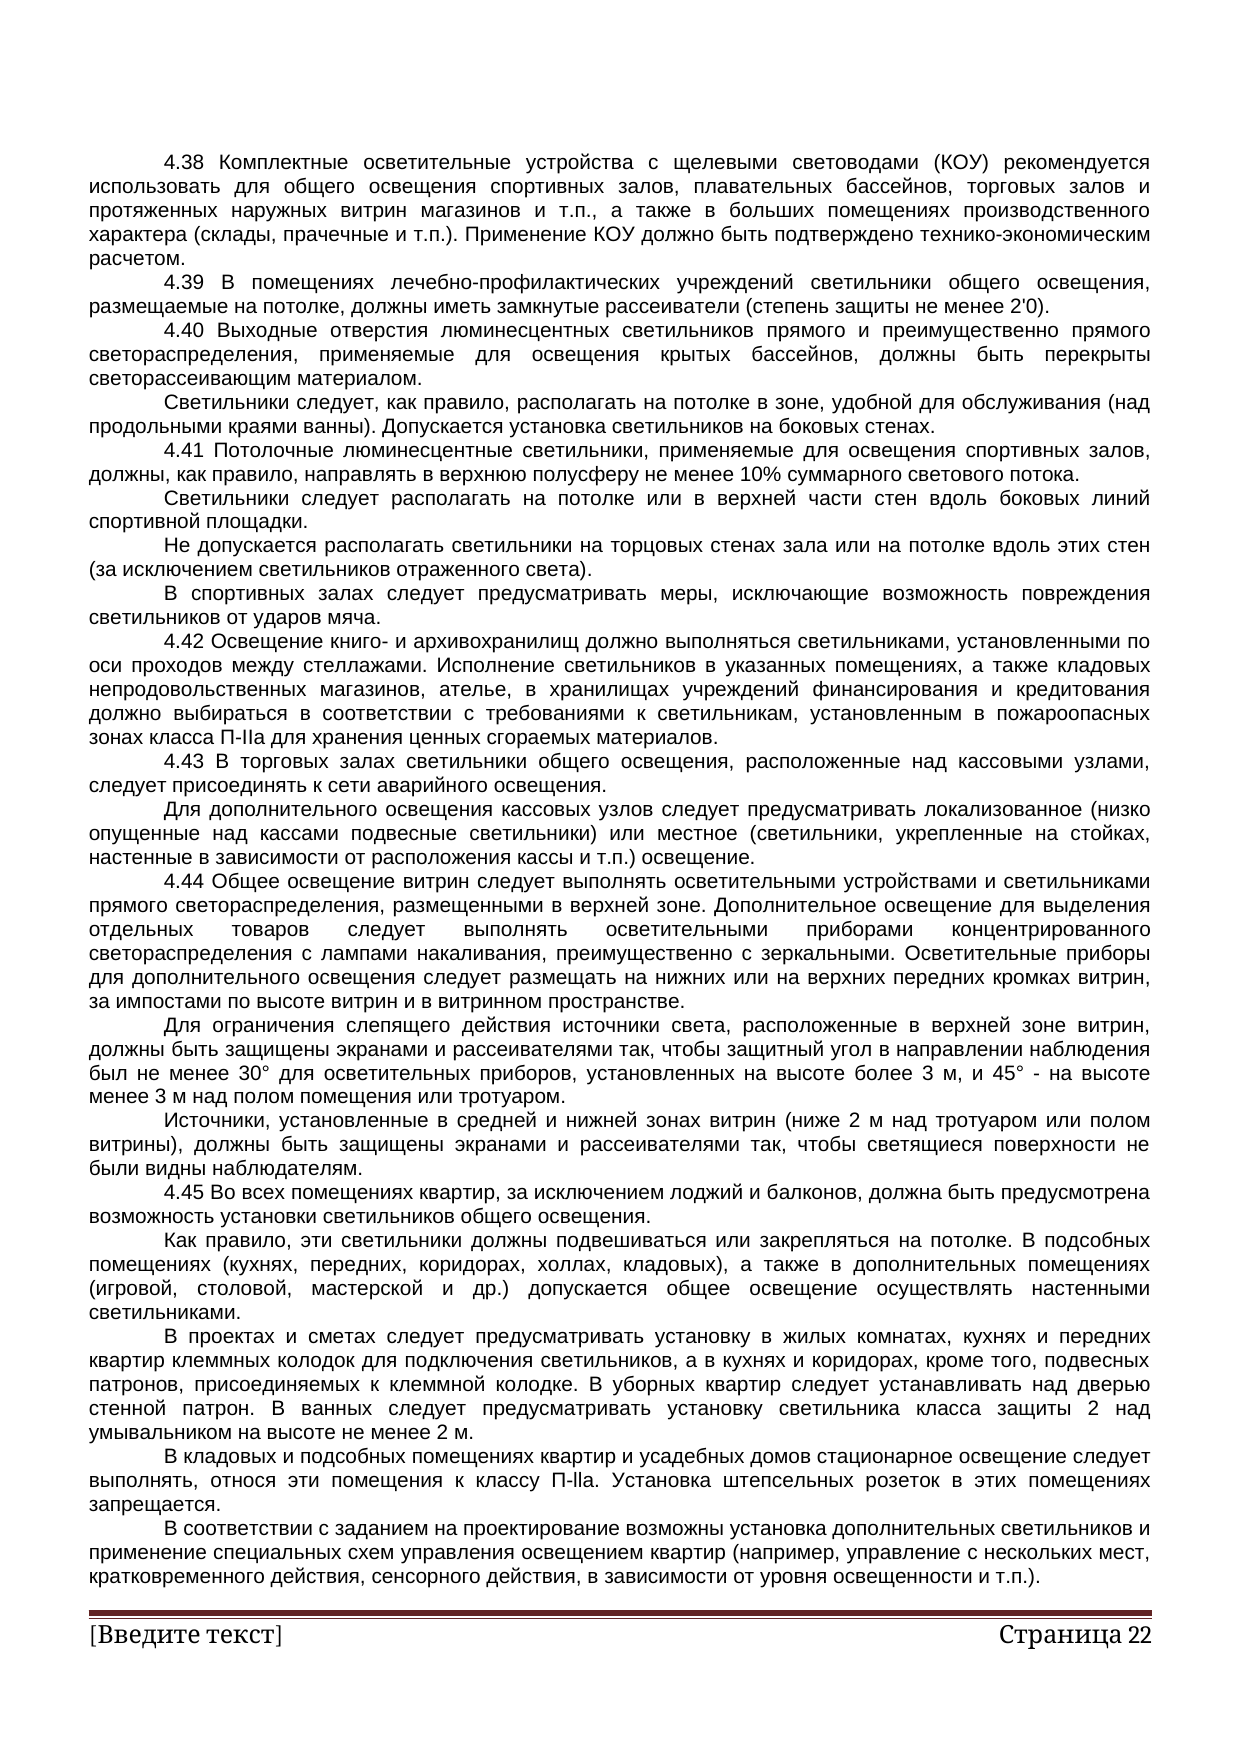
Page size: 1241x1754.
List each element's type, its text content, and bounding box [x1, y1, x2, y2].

text В спортивных залах следует предусматривать меры, исключающие возможность повреждения светильников от ударов мяча. [88, 581, 1152, 629]
text Источники, установленные в средней и нижней зонах витрин (ниже 2 м над тротуаром или полом витрины), должны быть защищены экранами и рассеивателями так, чтобы светящиеся поверхности не были видны наблюдателям. [88, 1108, 1152, 1180]
text 4.44 Общее освещение витрин следует выполнять осветительными устройствами и светильниками прямого светораспределения, размещенными в верхней зоне. Дополнительное освещение для выделения отдельных товаров следует выполнять осветительными приборами концентрированного светораспределения с лампами накаливания, преимущественно с зеркальными. Осветительные приборы для дополнительного освещения следует размещать на нижних или на верхних передних кромках витрин, за импостами по высоте витрин и в витринном пространстве. [88, 869, 1152, 1012]
text 4.43 В торговых залах светильники общего освещения, расположенные над кассовыми узлами, следует присоединять к сети аварийного освещения. [88, 749, 1152, 797]
text В кладовых и подсобных помещениях квартир и усадебных домов стационарное освещение следует выполнять, относя эти помещения к классу П-lla. Установка штепсельных розеток в этих помещениях запрещается. [88, 1444, 1152, 1516]
text 4.42 Освещение книго- и архивохранилищ должно выполняться светильниками, установленными по оси проходов между стеллажами. Исполнение светильников в указанных помещениях, а также кладовых непродовольственных магазинов, ателье, в хранилищах учреждений финансирования и кредитования должно выбираться в соответствии с требованиями к светильникам, установленным в пожароопасных зонах класса П-IIa для хранения ценных сгораемых материалов. [88, 629, 1152, 749]
text В соответствии с заданием на проектирование возможны установка дополнительных светильников и применение специальных схем управления освещением квартир (например, управление с нескольких мест, кратковременного действия, сенсорного действия, в зависимости от уровня освещенности и т.п.). [88, 1516, 1152, 1587]
text Как правило, эти светильники должны подвешиваться или закрепляться на потолке. В подсобных помещениях (кухнях, передних, коридорах, холлах, кладовых), а также в дополнительных помещениях (игровой, столовой, мастерской и др.) допускается общее освещение осуществлять настенными светильниками. [88, 1228, 1152, 1324]
text 4.40 Выходные отверстия люминесцентных светильников прямого и преимущественно прямого светораспределения, применяемые для освещения крытых бассейнов, должны быть перекрыты светорассеивающим материалом. [88, 318, 1152, 389]
text Светильники следует располагать на потолке или в верхней части стен вдоль боковых линий спортивной площадки. [88, 485, 1152, 533]
text 4.38 Комплектные осветительные устройства с щелевыми световодами (КОУ) рекомендуется использовать для общего освещения спортивных залов, плавательных бассейнов, торговых залов и протяженных наружных витрин магазинов и т.п., а также в больших помещениях производственного характера (склады, прачечные и т.п.). Применение КОУ должно быть подтверждено технико-экономическим расчетом. [88, 150, 1152, 270]
text Для ограничения слепящего действия источники света, расположенные в верхней зоне витрин, должны быть защищены экранами и рассеивателями так, чтобы защитный угол в направлении наблюдения был не менее 30° для осветительных приборов, установленных на высоте более 3 м, и 45° - на высоте менее 3 м над полом помещения или тротуаром. [88, 1012, 1152, 1108]
text Светильники следует, как правило, располагать на потолке в зоне, удобной для обслуживания (над продольными краями ванны). Допускается установка светильников на боковых стенах. [88, 389, 1152, 437]
text В проектах и сметах следует предусматривать установку в жилых комнатах, кухнях и передних квартир клеммных колодок для подключения светильников, а в кухнях и коридорах, кроме того, подвесных патронов, присоединяемых к клеммной колодке. В уборных квартир следует устанавливать над дверью стенной патрон. В ванных следует предусматривать установку светильника класса защиты 2 над умывальником на высоте не менее 2 м. [88, 1324, 1152, 1444]
text 4.41 Потолочные люминесцентные светильники, применяемые для освещения спортивных залов, должны, как правило, направлять в верхнюю полусферу не менее 10% суммарного светового потока. [88, 437, 1152, 485]
text Не допускается располагать светильники на торцовых стенах зала или на потолке вдоль этих стен (за исключением светильников отраженного света). [88, 533, 1152, 581]
text 4.39 В помещениях лечебно-профилактических учреждений светильники общего освещения, размещаемые на потолке, должны иметь замкнутые рассеиватели (степень защиты не менее 2'0). [88, 270, 1152, 318]
text Для дополнительного освещения кассовых узлов следует предусматривать локализованное (низко опущенные над кассами подвесные светильники) или местное (светильники, укрепленные на стойках, настенные в зависимости от расположения кассы и т.п.) освещение. [88, 797, 1152, 869]
text 4.45 Во всех помещениях квартир, за исключением лоджий и балконов, должна быть предусмотрена возможность установки светильников общего освещения. [88, 1180, 1152, 1228]
